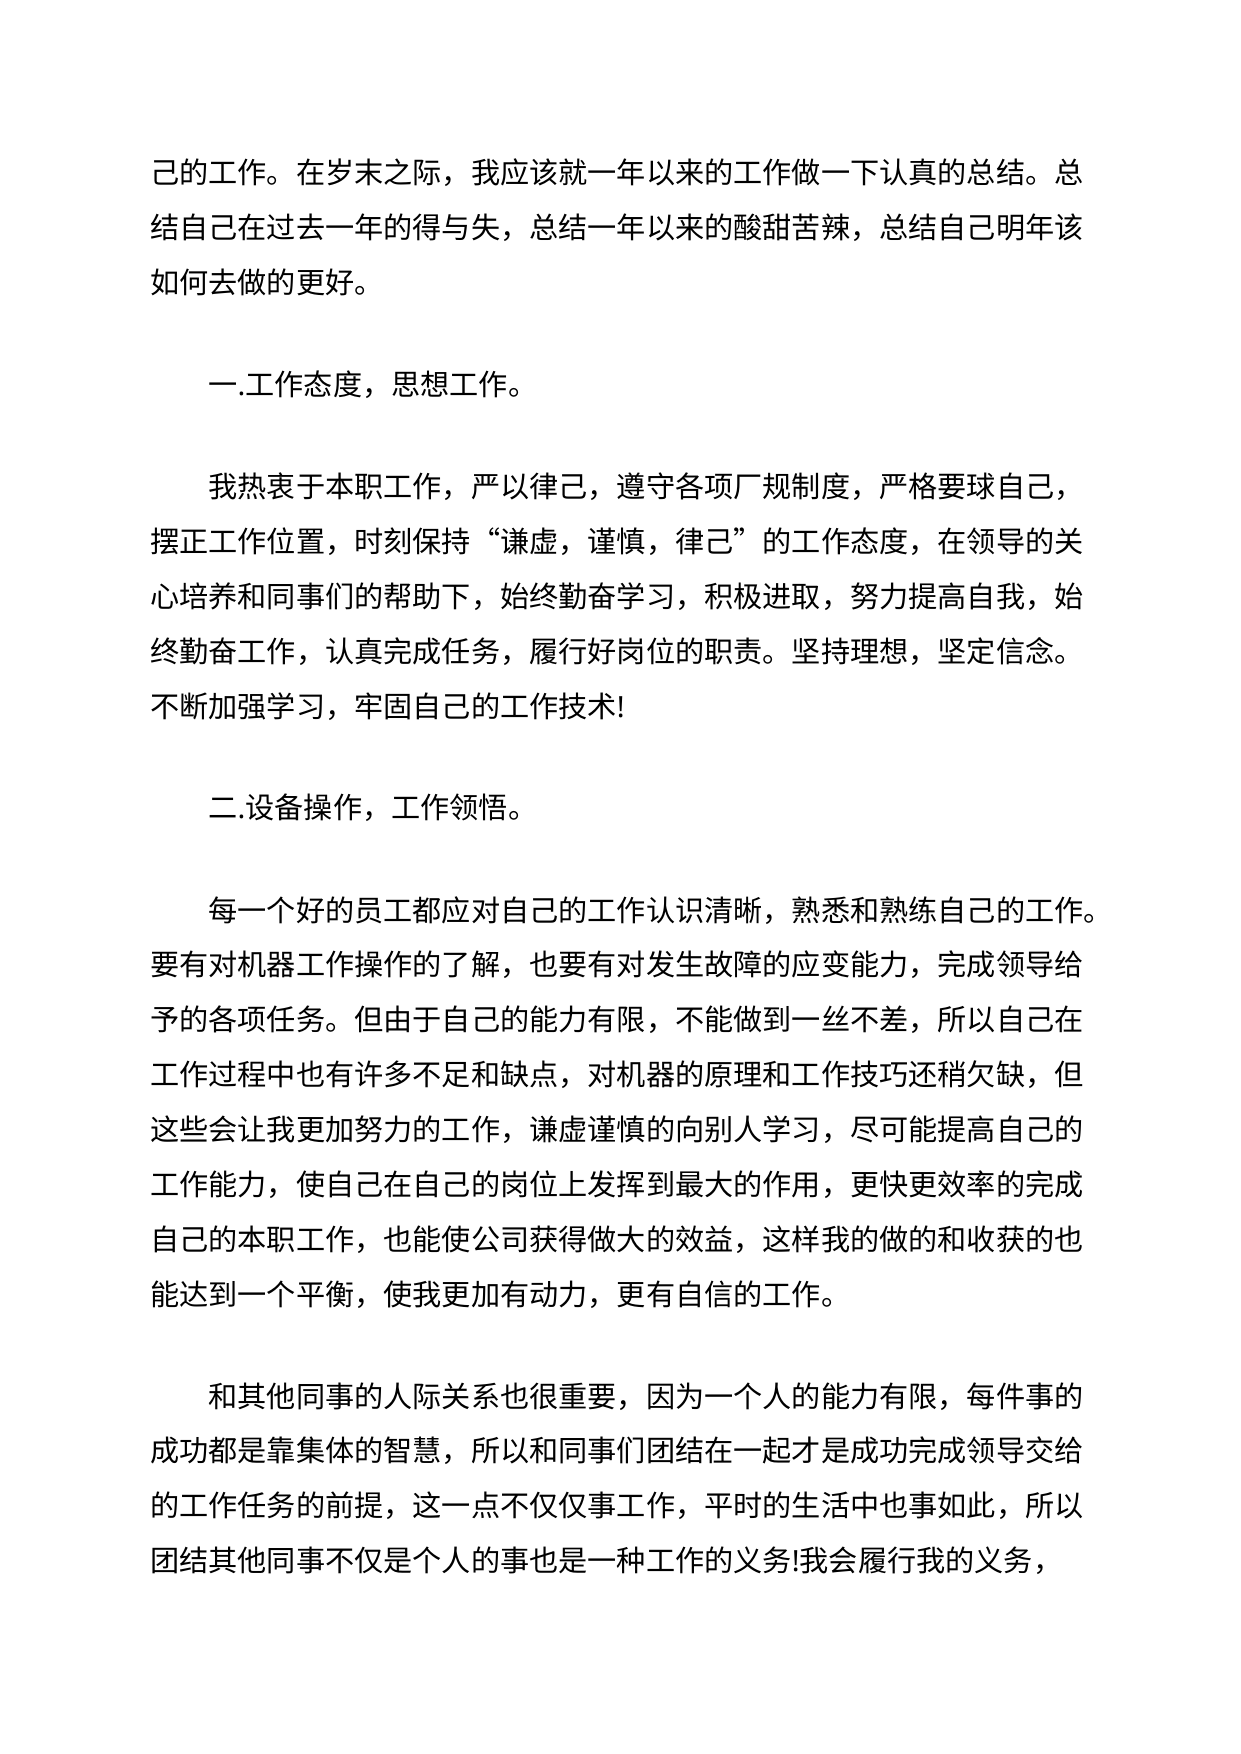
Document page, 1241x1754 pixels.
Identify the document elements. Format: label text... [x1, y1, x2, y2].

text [150, 150, 1090, 302]
text 二.设备操作，工作领悟。 [150, 785, 1090, 827]
text 一.工作态度，思想工作。 [150, 362, 1090, 404]
text 我热衷于本职工作，严以律己，遵守各项厂规制度，严格要球自己，摆正工作位置，时刻保持“谦虚，谨慎，律己”的工作态度，在领导的关心培养和同事们的帮助下，始终勤奋学习，积极进取，努力提高自我，始终勤奋工作，认真完成任务，履行好岗位的职责。坚持理想，坚定信念。不断加强学习，牢固自己的工作技术! [150, 463, 1090, 726]
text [150, 1373, 1090, 1580]
text 每一个好的员工都应对自己的工作认识清晰，熟悉和熟练自己的工作。要有对机器工作操作的了解，也要有对发生故障的应变能力，完成领导给予的各项任务。但由于自己的能力有限，不能做到一丝不差，所以自己在工作过程中也有许多不足和缺点，对机器的原理和工作技巧还稍欠缺，但这些会让我更加努力的工作，谦虚谨慎的向别人学习，尽可能提高自己的工作能力，使自己在自己的岗位上发挥到最大的作用，更快更效率的完成自己的本职工作，也能使公司获得做大的效益，这样我的做的和收获的也能达到一个平衡，使我更加有动力，更有自信的工作。 [150, 887, 1090, 1314]
